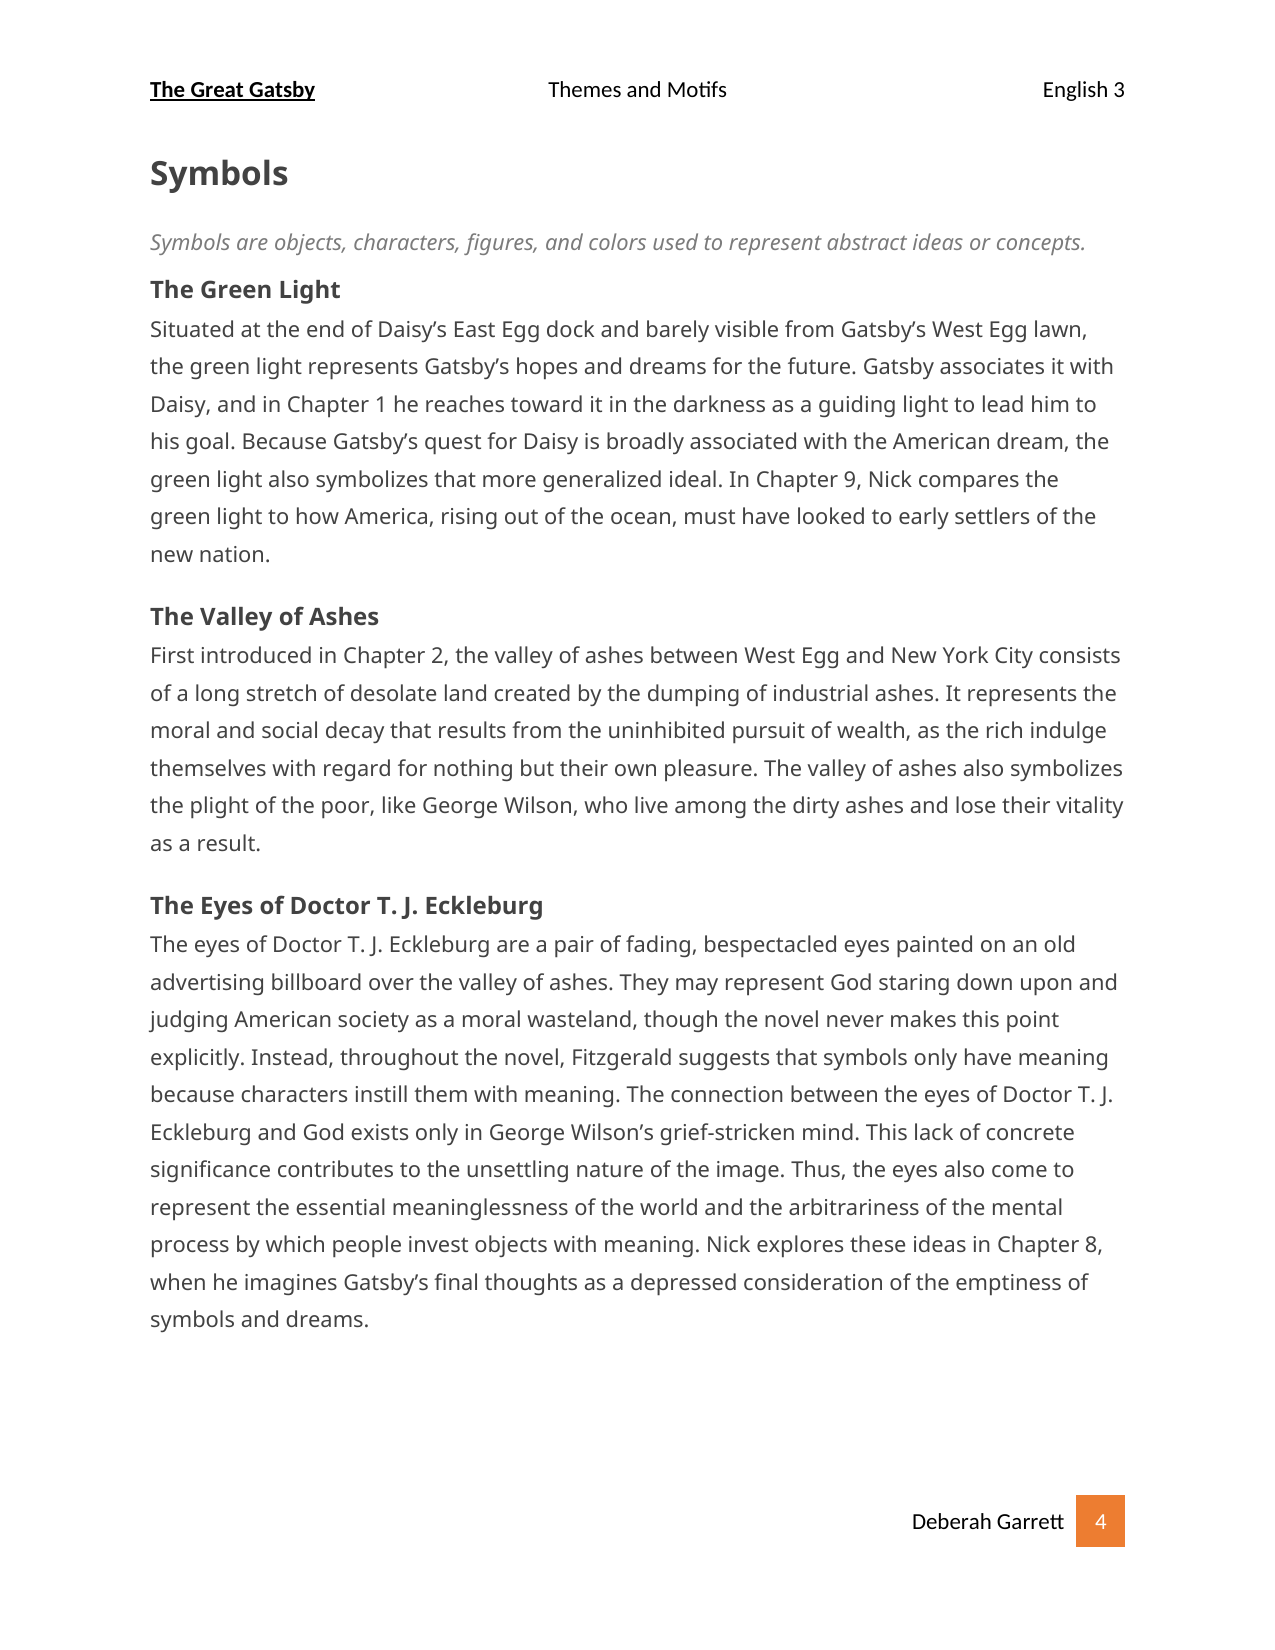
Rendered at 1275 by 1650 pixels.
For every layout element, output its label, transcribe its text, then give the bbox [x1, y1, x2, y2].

text The Valley of Ashes [150, 599, 1125, 632]
text The Eyes of Doctor T. J. Eckleburg [150, 889, 1125, 921]
text Symbols [150, 150, 1125, 195]
text Situated at the end of Daisy’s East Egg dock and barely visible from Gatsby’s West Egg lawn, the green light represents Gatsby’s hopes and dreams for the future. Gatsby associates it with Daisy, and in Chapter 1 he reaches toward it in the darkness as a guiding light to lead him to his goal. Because Gatsby’s quest for Daisy is broadly associated with the American dream, the green light also symbolizes that more generalized ideal. In Chapter 9, Nick compares the green light to how America, rising out of the ocean, must have looked to early settlers of the new nation. [150, 306, 1125, 568]
text The Green Light [150, 273, 1125, 306]
text The eyes of Doctor T. J. Eckleburg are a pair of fading, bespectacled eyes painted on an old advertising billboard over the valley of ashes. They may represent God staring down upon and judging American society as a moral wasteland, though the novel never makes this point explicitly. Instead, throughout the novel, Fitzgerald suggests that symbols only have meaning because characters instill them with meaning. The connection between the eyes of Doctor T. J. Eckleburg and God exists only in George Wilson’s grief-stricken mind. This lack of concrete significance contributes to the unsettling nature of the image. Thus, the eyes also come to represent the essential meaninglessness of the world and the arbitrariness of the mental process by which people invest objects with meaning. Nick explores these ideas in Chapter 8, when he imagines Gatsby’s final thoughts as a depressed consideration of the emptiness of symbols and dreams. [150, 921, 1125, 1334]
text First introduced in Chapter 2, the valley of ashes between West Egg and New York City consists of a long stretch of desolate land created by the dumping of industrial ashes. It represents the moral and social decay that results from the uninhibited pursuit of wealth, as the rich indulge themselves with regard for nothing but their own pleasure. The valley of ashes also symbolizes the plight of the poor, like George Wilson, who live among the dirty ashes and lose their vitality as a result. [150, 632, 1125, 857]
text Symbols are objects, characters, figures, and colors used to represent abstract ideas or concepts. [150, 219, 1125, 256]
